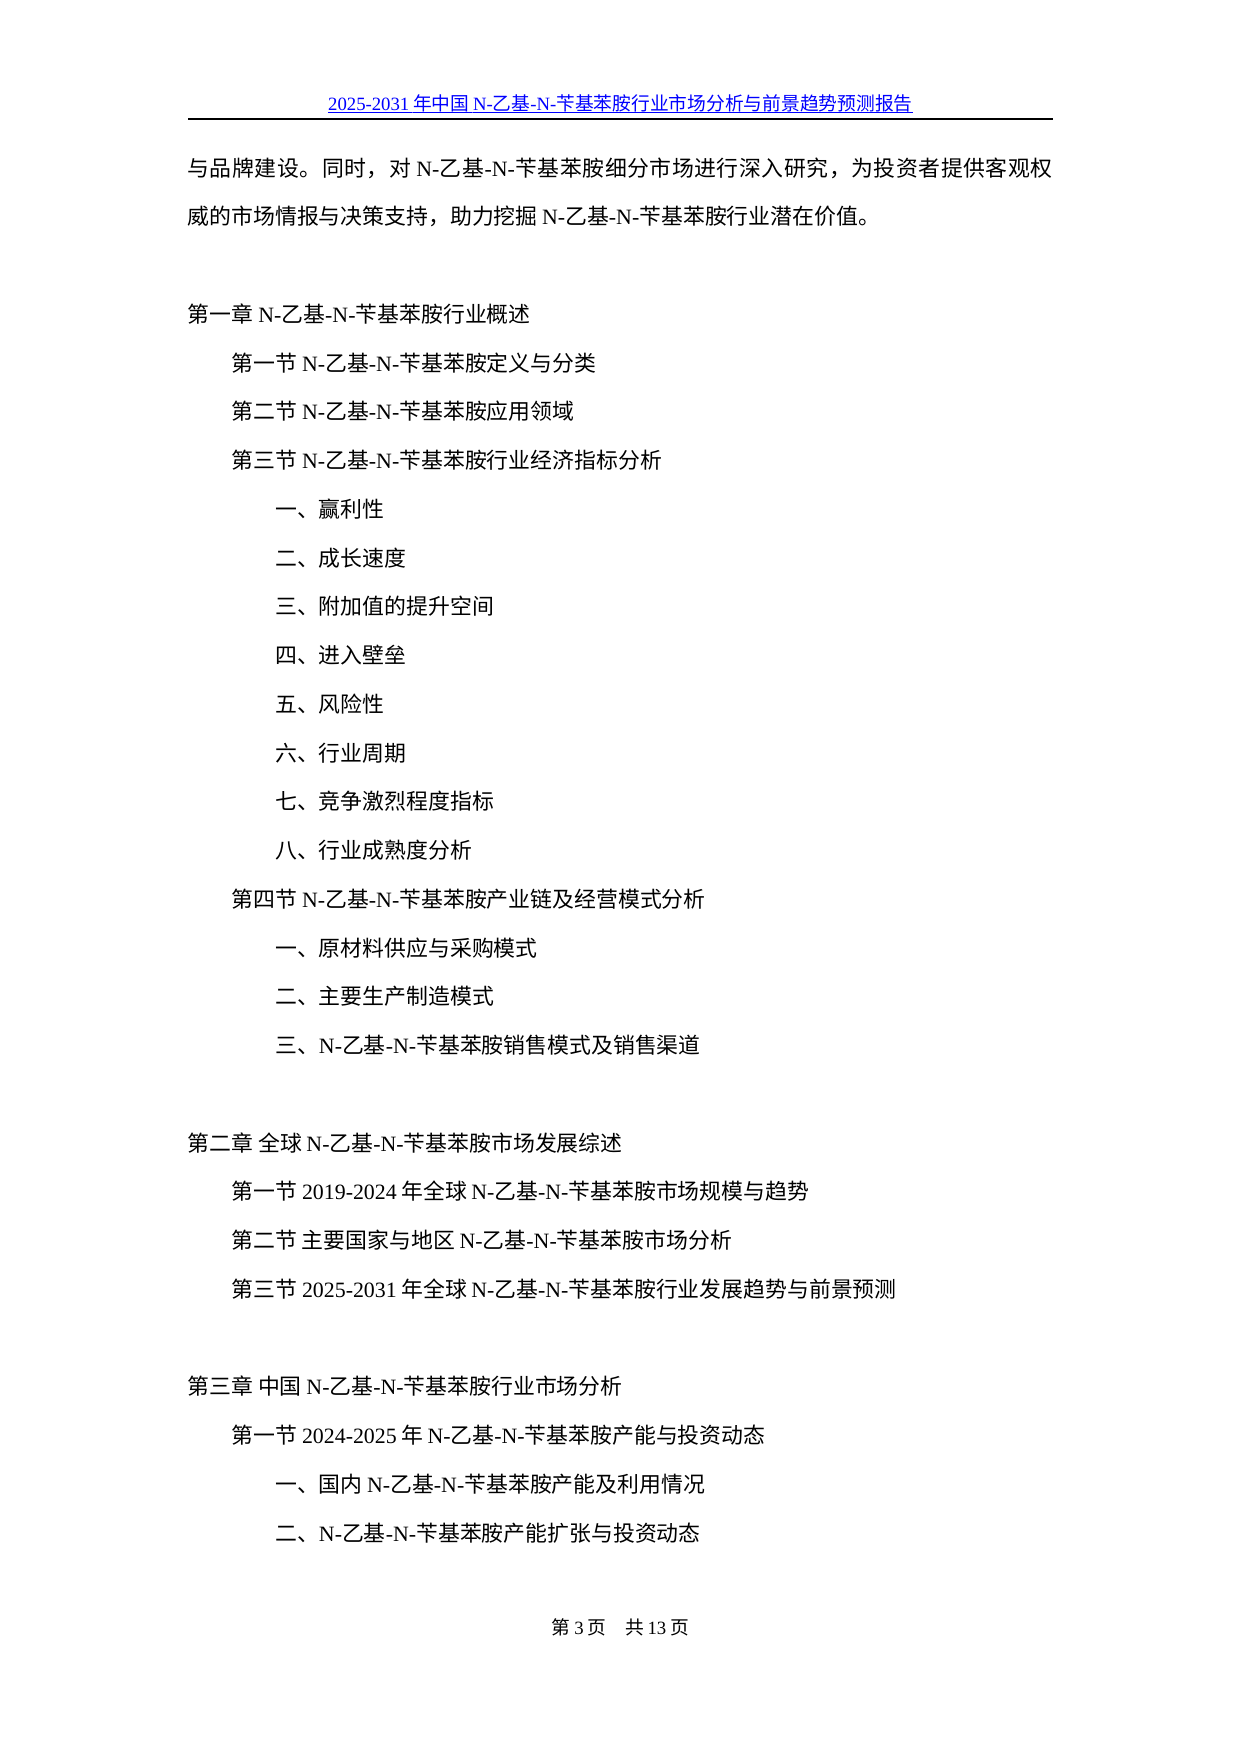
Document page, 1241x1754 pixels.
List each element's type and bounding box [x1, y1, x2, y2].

text [187, 150, 1053, 1548]
